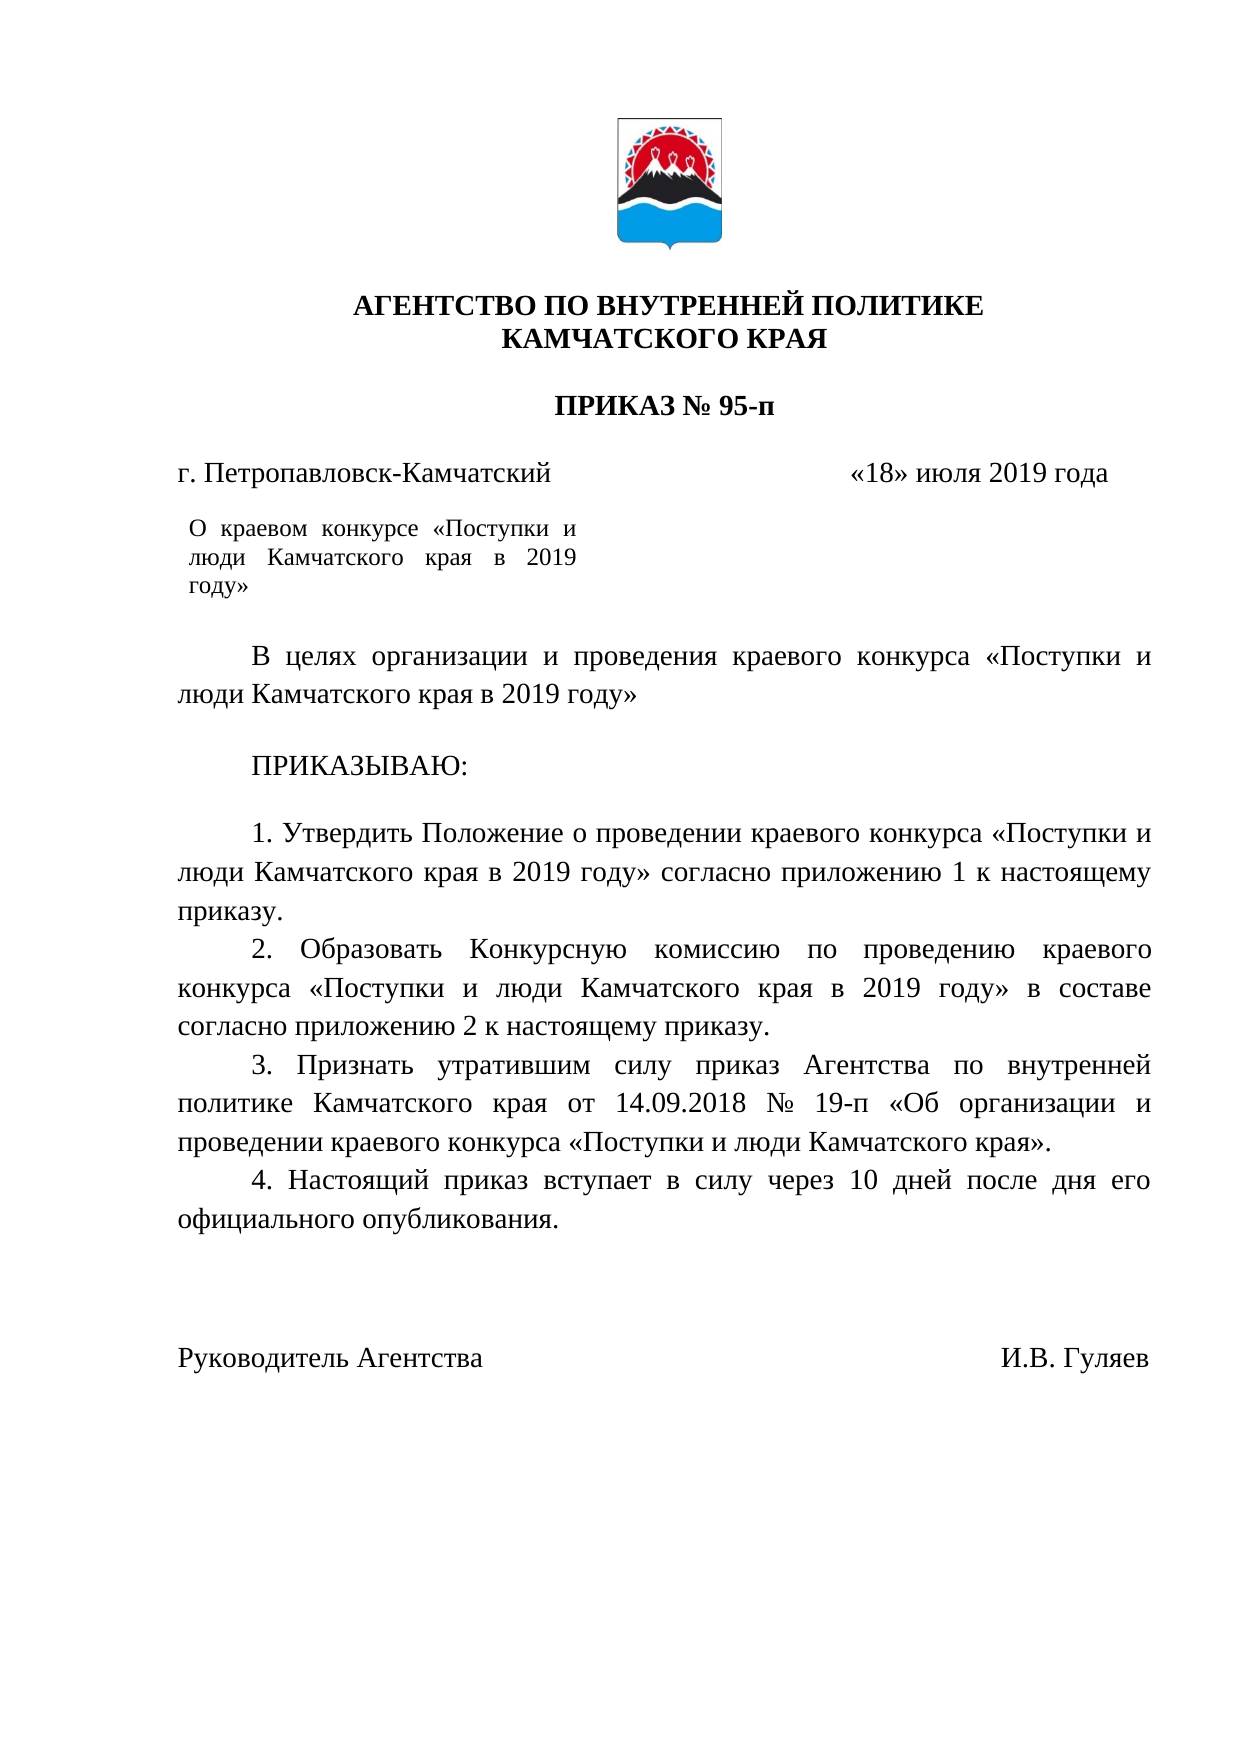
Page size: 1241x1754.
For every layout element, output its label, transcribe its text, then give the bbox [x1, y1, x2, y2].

text 3. Признать утратившим силу приказ Агентства по внутренней политике Камчатского края от 14.09.2018 № 19-п «Об организации и проведении краевого конкурса «Поступки и люди Камчатского края». [177, 1047, 1152, 1157]
text АГЕНТСТВО ПО ВНУТРЕННЕЙ ПОЛИТИКЕ [177, 288, 1152, 321]
table_header О краевом конкурсе «Поступки и люди Камчатского края в 2019 году» [177, 513, 587, 599]
text В целях организации и проведения краевого конкурса «Поступки и люди Камчатского края в 2019 году» [177, 638, 1152, 710]
text 1. Утвердить Положение о проведении краевого конкурса «Поступки и люди Камчатского края в 2019 году» согласно приложению 1 к настоящему приказу. [177, 816, 1152, 926]
text Руководитель Агентства И.В. Гуляев [177, 1340, 1152, 1374]
text ПРИКАЗ № 95-п [177, 388, 1152, 422]
text 2. Образовать Конкурсную комиссию по проведению краевого конкурса «Поступки и люди Камчатского края в 2019 году» в составе согласно приложению 2 к настоящему приказу. [177, 931, 1152, 1042]
text ПРИКАЗЫВАЮ: [177, 748, 1152, 782]
text 4. Настоящий приказ вступает в силу через 10 дней после дня его официального опубликования. [177, 1162, 1152, 1234]
text КАМЧАТСКОГО КРАЯ [177, 321, 1152, 355]
picture [617, 118, 722, 250]
text г. Петропавловск-Камчатский «18» июля 2019 года [177, 455, 1152, 489]
